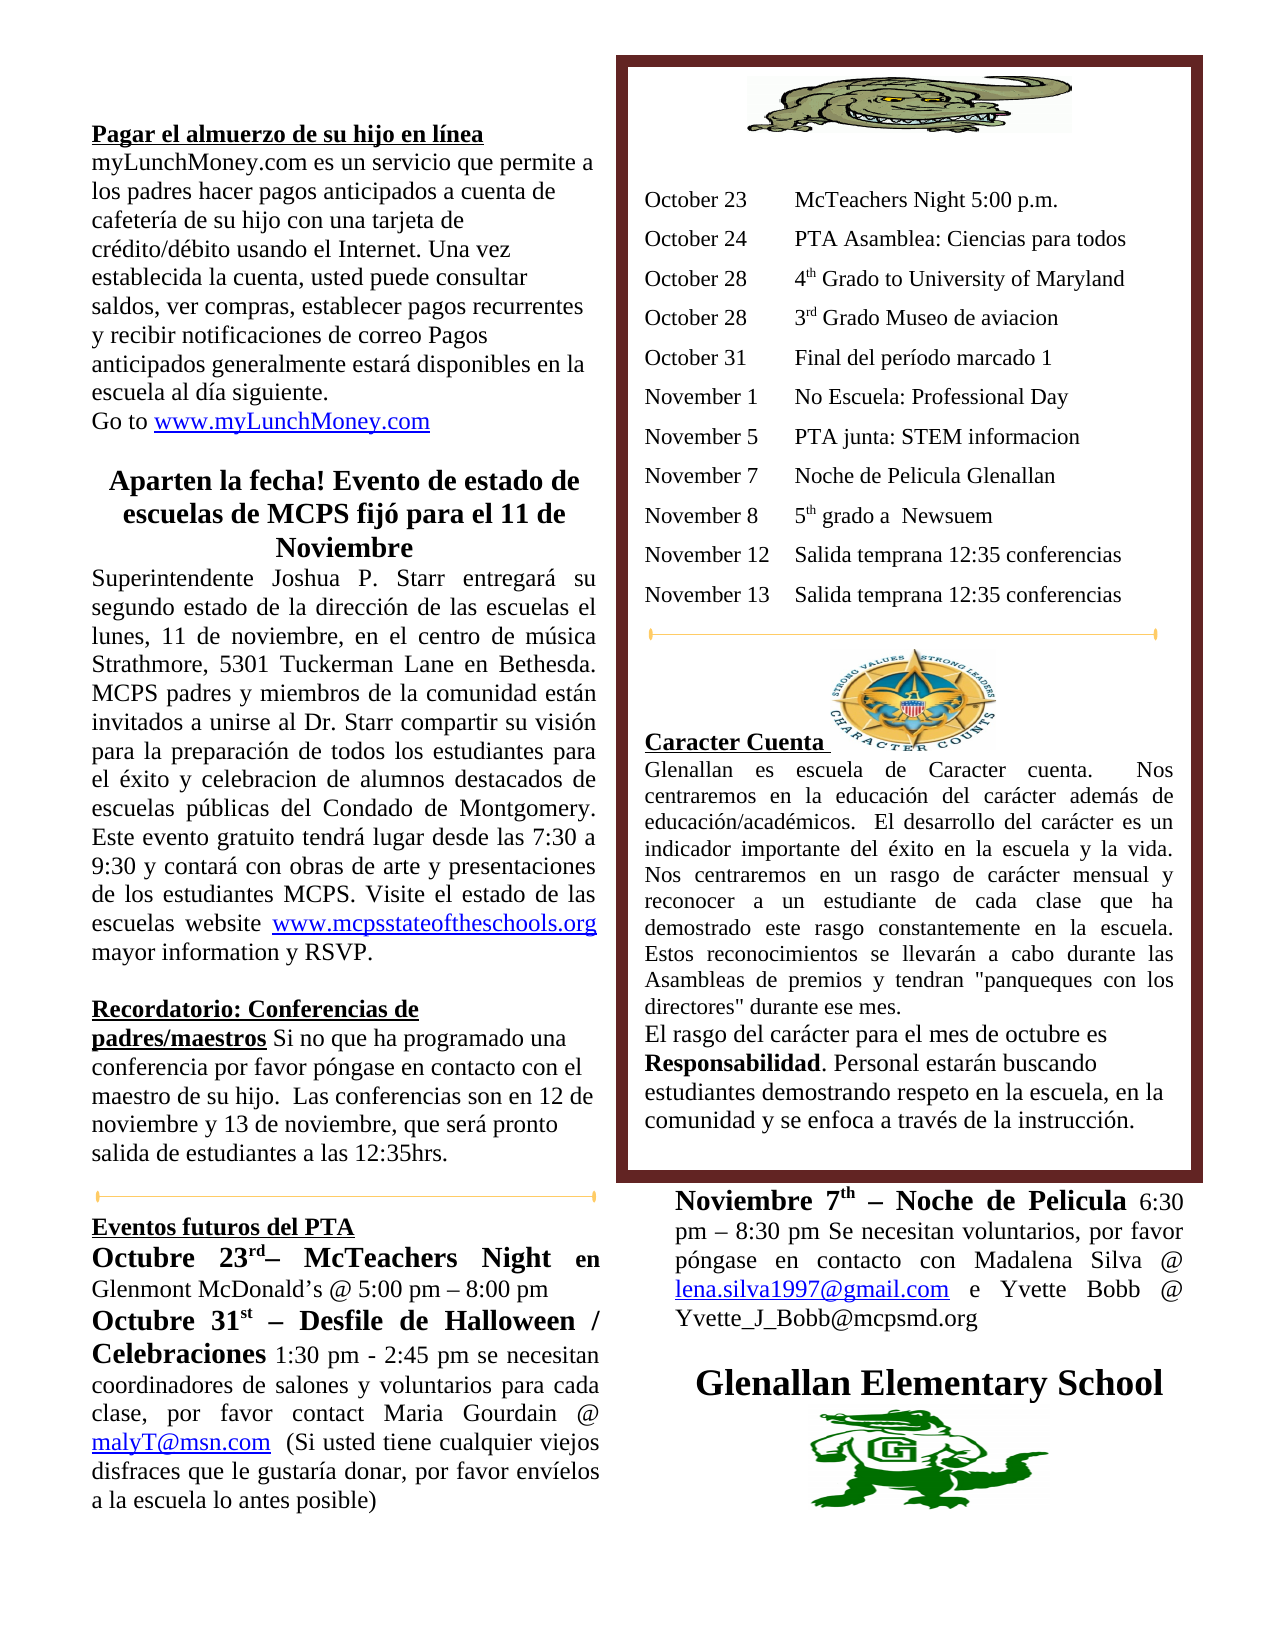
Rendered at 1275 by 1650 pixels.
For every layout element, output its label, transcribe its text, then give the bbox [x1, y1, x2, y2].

text Pagar el almuerzo de su hijo en línea myLunchMoney.com es un servicio que permite a los padres hacer pagos anticipados a cuenta de cafetería de su hijo con una tarjeta de crédito/débito usando el Internet. Una vez establecida la cuenta, usted puede consultar saldos, ver compras, establecer pagos recurrentes y recibir notificaciones de correo Pagos anticipados generalmente estará disponibles en la escuela al día siguiente. [91, 119, 600, 406]
text Glenallan Elementary School [675, 1360, 1183, 1403]
picture [808, 1403, 1051, 1510]
text Eventos futuros del PTA [91, 1212, 600, 1240]
text Noviembre 7th – Noche de Pelicula 6:30 pm – 8:30 pm Se necesitan voluntarios, por favor póngase en contacto con Madalena Silva @ lena.silva1997@gmail.com e Yvette Bobb @ Yvette_J_Bobb@mcpsmd.org [675, 1183, 1183, 1331]
picture [830, 649, 997, 751]
text Recordatorio: Conferencias de padres/maestros Si no que ha programado una conferencia por favor póngase en contacto con el maestro de su hijo. Las conferencias son en 12 de noviembre y 13 de noviembre, que será pronto salida de estudiantes a las 12:35hrs. [91, 994, 600, 1167]
text Octubre 31st – Desfile de Halloween / Celebraciones 1:30 pm - 2:45 pm se necesitan coordinadores de salones y voluntarios para cada clase, por favor contact Maria Gourdain @ malyT@msn.com (Si usted tiene cualquier viejos disfraces que le gustaría donar, por favor envíelos a la escuela lo antes posible) [91, 1303, 600, 1513]
text Noviembre 7th – Noche de Pelicula 6:30 pm – 8:30 pm Se necesitan voluntarios, por favor póngase en contacto con Madalena Silva @ lena.silva1997@gmail.com e Yvette Bobb @ Yvette_J_Bobb@mcpsmd.org [675, 90, 1183, 1170]
text Aparten la fecha! Evento de estado de escuelas de MCPS fijó para el 11 de Noviembre [91, 463, 600, 563]
text Go to www.myLunchMoney.com [91, 406, 600, 435]
text Superintendente Joshua P. Starr entregará su segundo estado de la dirección de las escuelas el lunes, 11 de noviembre, en el centro de música Strathmore, 5301 Tuckerman Lane en Bethesda. MCPS padres y miembros de la comunidad están invitados a unirse al Dr. Starr compartir su visión para la preparación de todos los estudiantes para el éxito y celebracion de alumnos destacados de escuelas públicas del Condado de Montgomery. Este evento gratuito tendrá lugar desde las 7:30 a 9:30 y contará con obras de arte y presentaciones de los estudiantes MCPS. Visite el estado de las escuelas website www.mcpsstateoftheschools.org mayor information y RSVP. [91, 563, 600, 966]
text Octubre 23rd– McTeachers Night en Glenmont McDonald’s @ 5:00 pm – 8:00 pm [91, 1240, 600, 1303]
picture [747, 76, 1072, 133]
